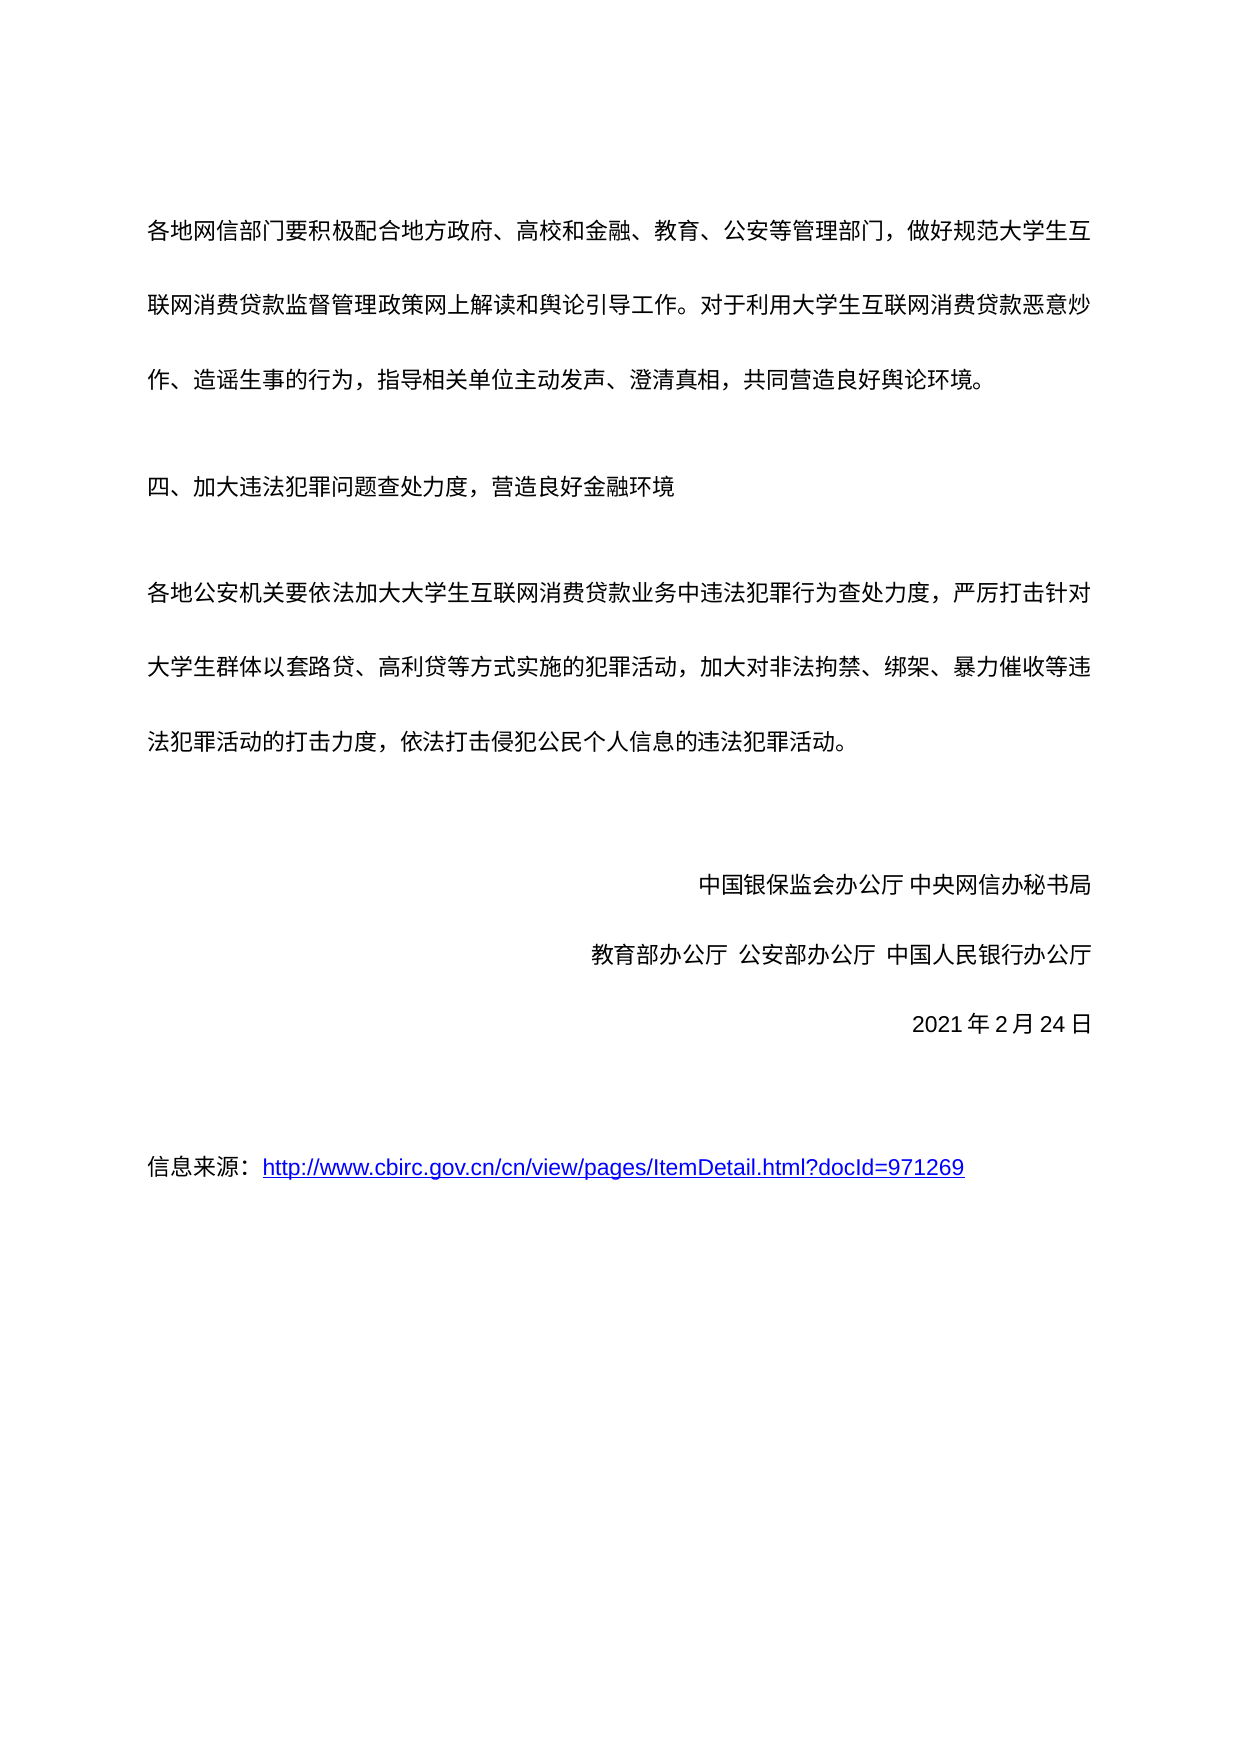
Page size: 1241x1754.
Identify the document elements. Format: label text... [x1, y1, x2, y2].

text 教育部办公厅 公安部办公厅 中国人民银行办公厅 [148, 921, 1092, 986]
text 各地网信部门要积极配合地方政府、高校和金融、教育、公安等管理部门，做好规范大学生互联网消费贷款监督管理政策网上解读和舆论引导工作。对于利用大学生互联网消费贷款恶意炒作、造谣生事的行为，指导相关单位主动发声、澄清真相，共同营造良好舆论环境。 [148, 197, 1092, 411]
text 四、加大违法犯罪问题查处力度，营造良好金融环境 [148, 452, 1092, 517]
text 信息来源：http://www.cbirc.gov.cn/cn/view/pages/ItemDetail.html?docId=971269 [148, 1133, 1092, 1198]
text 各地公安机关要依法加大大学生互联网消费贷款业务中违法犯罪行为查处力度，严厉打击针对大学生群体以套路贷、高利贷等方式实施的犯罪活动，加大对非法拘禁、绑架、暴力催收等违法犯罪活动的打击力度，依法打击侵犯公民个人信息的违法犯罪活动。 [148, 559, 1092, 773]
text 2021年2月24日 [148, 991, 1092, 1056]
text 中国银保监会办公厅 中央网信办秘书局 [148, 851, 1092, 916]
